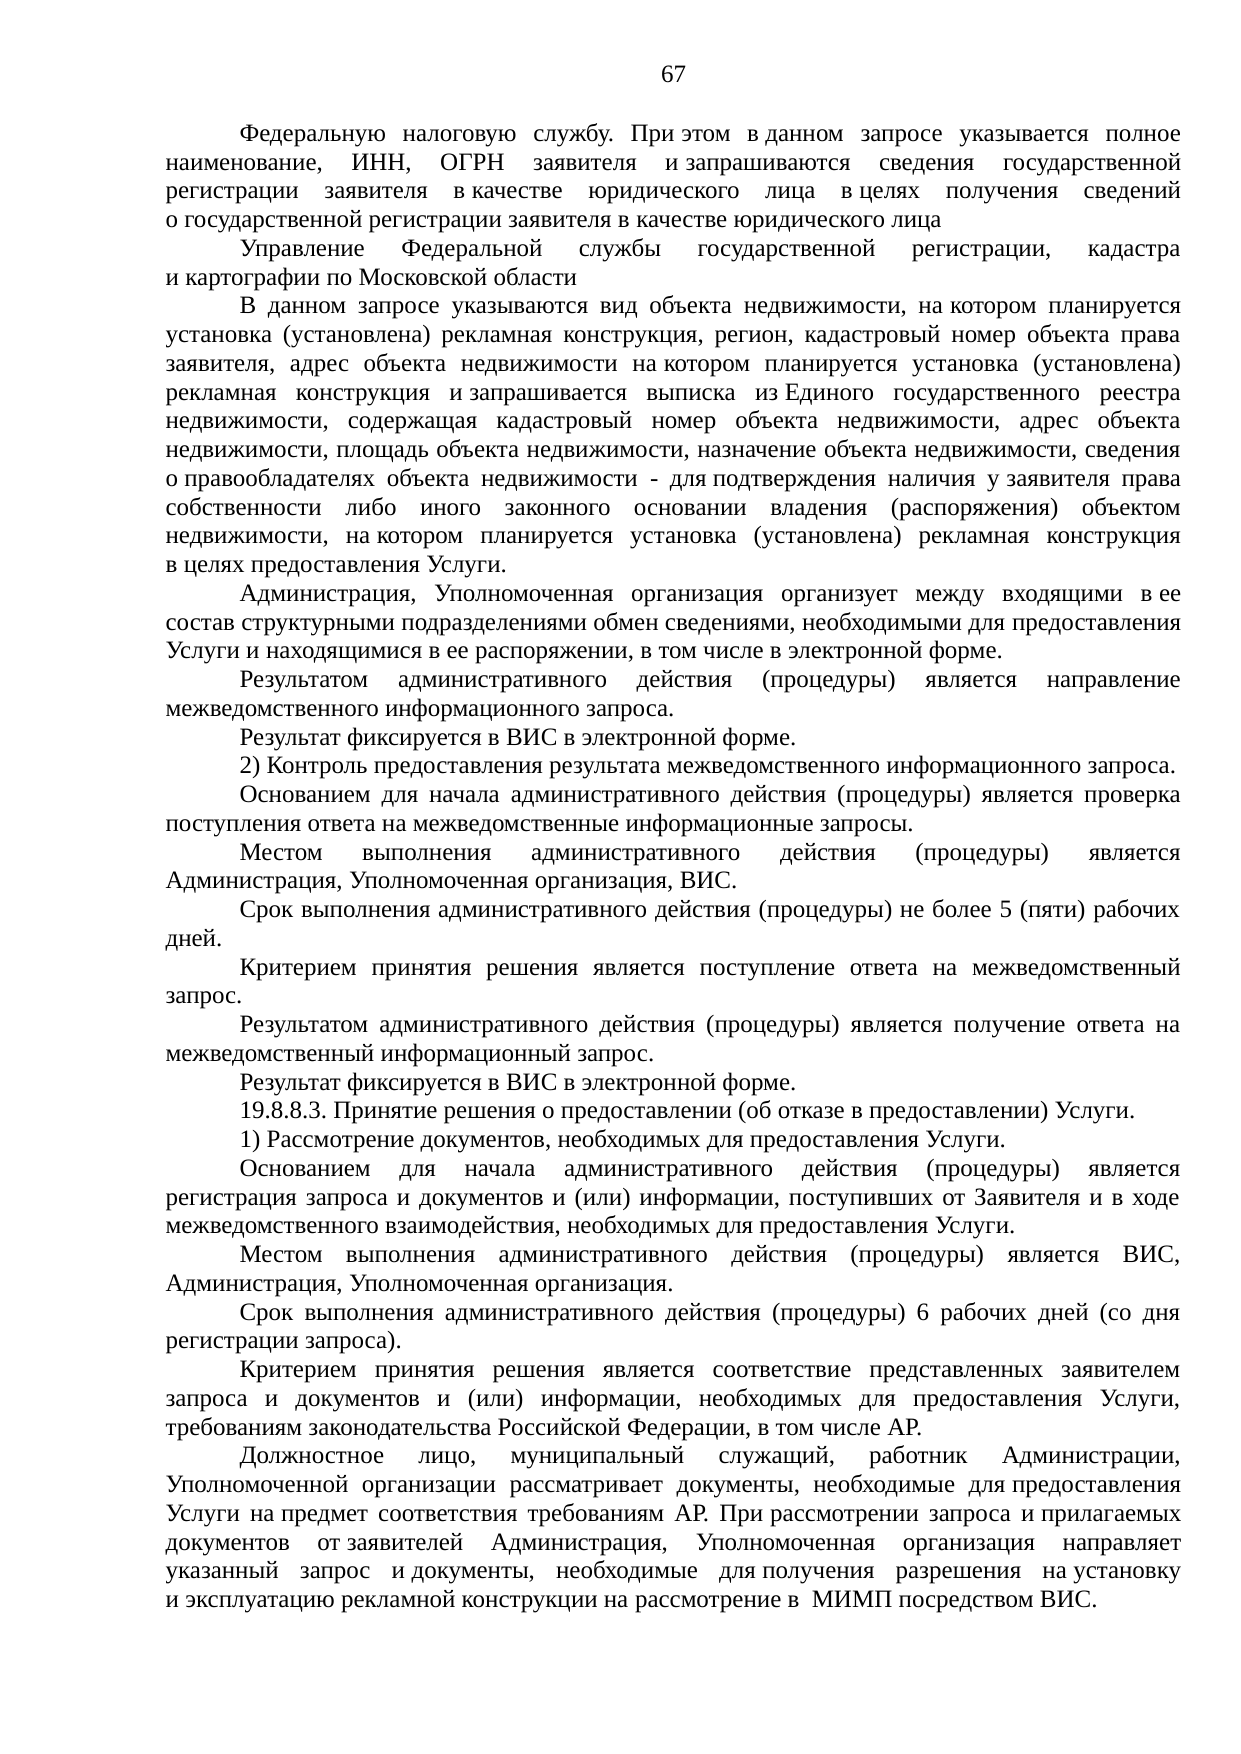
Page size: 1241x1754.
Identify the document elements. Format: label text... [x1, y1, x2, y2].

text Результатом административного действия (процедуры) является направление межведомственного информационного запроса. [165, 664, 1181, 722]
text Основанием для начала административного действия (процедуры) является регистрация запроса и документов и (или) информации, поступивших от Заявителя и в ходе межведомственного взаимодействия, необходимых для предоставления Услуги. [165, 1153, 1181, 1239]
text 19.8.8.3. Принятие решения о предоставлении (об отказе в предоставлении) Услуги. [165, 1096, 1181, 1124]
text Основанием для начала административного действия (процедуры) является проверка поступления ответа на межведомственные информационные запросы. [165, 779, 1181, 837]
text В данном запросе указываются вид объекта недвижимости, на котором планируется установка (установлена) рекламная конструкция, регион, кадастровый номер объекта права заявителя, адрес объекта недвижимости на котором планируется установка (установлена) рекламная конструкция и запрашивается выписка из Единого государственного реестра недвижимости, содержащая кадастровый номер объекта недвижимости, адрес объекта недвижимости, площадь объекта недвижимости, назначение объекта недвижимости, сведения о правообладателях объекта недвижимости ⁠-⁠ для подтверждения наличия у заявителя права собственности либо иного законного основании владения (распоряжения) объектом недвижимости, на котором планируется установка (установлена) рекламная конструкция в целях предоставления Услуги. [165, 291, 1181, 578]
text Местом выполнения административного действия (процедуры) является Администрация, Уполномоченная организация, ВИС. [165, 837, 1181, 894]
text Срок выполнения административного действия (процедуры) не более 5 (пяти) рабочих дней. [165, 894, 1181, 952]
text Управление Федеральной службы государственной регистрации, кадастра и картографии по Московской области [165, 233, 1181, 291]
text Критерием принятия решения является поступление ответа на межведомственный запрос. [165, 952, 1181, 1009]
text Результатом административного действия (процедуры) является получение ответа на межведомственный информационный запрос. [165, 1009, 1181, 1067]
text Срок выполнения административного действия (процедуры) 6 рабочих дней (со дня регистрации запроса). [165, 1297, 1181, 1354]
text Должностное лицо, муниципальный служащий, работник Администрации, Уполномоченной организации рассматривает документы, необходимые для предоставления Услуги на предмет соответствия требованиям АР. При рассмотрении запроса и прилагаемых документов от заявителей Администрация, Уполномоченная организация направляет указанный запрос и документы, необходимые для получения разрешения на установку и эксплуатацию рекламной конструкции на рассмотрение в МИМП посредством ВИС. [165, 1441, 1181, 1613]
text 1) Рассмотрение документов, необходимых для предоставления Услуги. [165, 1124, 1181, 1153]
text Федеральную налоговую службу. При этом в данном запросе указывается полное наименование, ИНН, ОГРН заявителя и запрашиваются сведения государственной регистрации заявителя в качестве юридического лица в целях получения сведений о государственной регистрации заявителя в качестве юридического лица [165, 118, 1181, 233]
text Местом выполнения административного действия (процедуры) является ВИС, Администрация, Уполномоченная организация. [165, 1239, 1181, 1297]
text Результат фиксируется в ВИС в электронной форме. [165, 1067, 1181, 1096]
text Администрация, Уполномоченная организация организует между входящими в ее состав структурными подразделениями обмен сведениями, необходимыми для предоставления Услуги и находящимися в ее распоряжении, в том числе в электронной форме. [165, 578, 1181, 664]
text 2) Контроль предоставления результата межведомственного информационного запроса. [165, 751, 1181, 779]
text Результат фиксируется в ВИС в электронной форме. [165, 722, 1181, 751]
